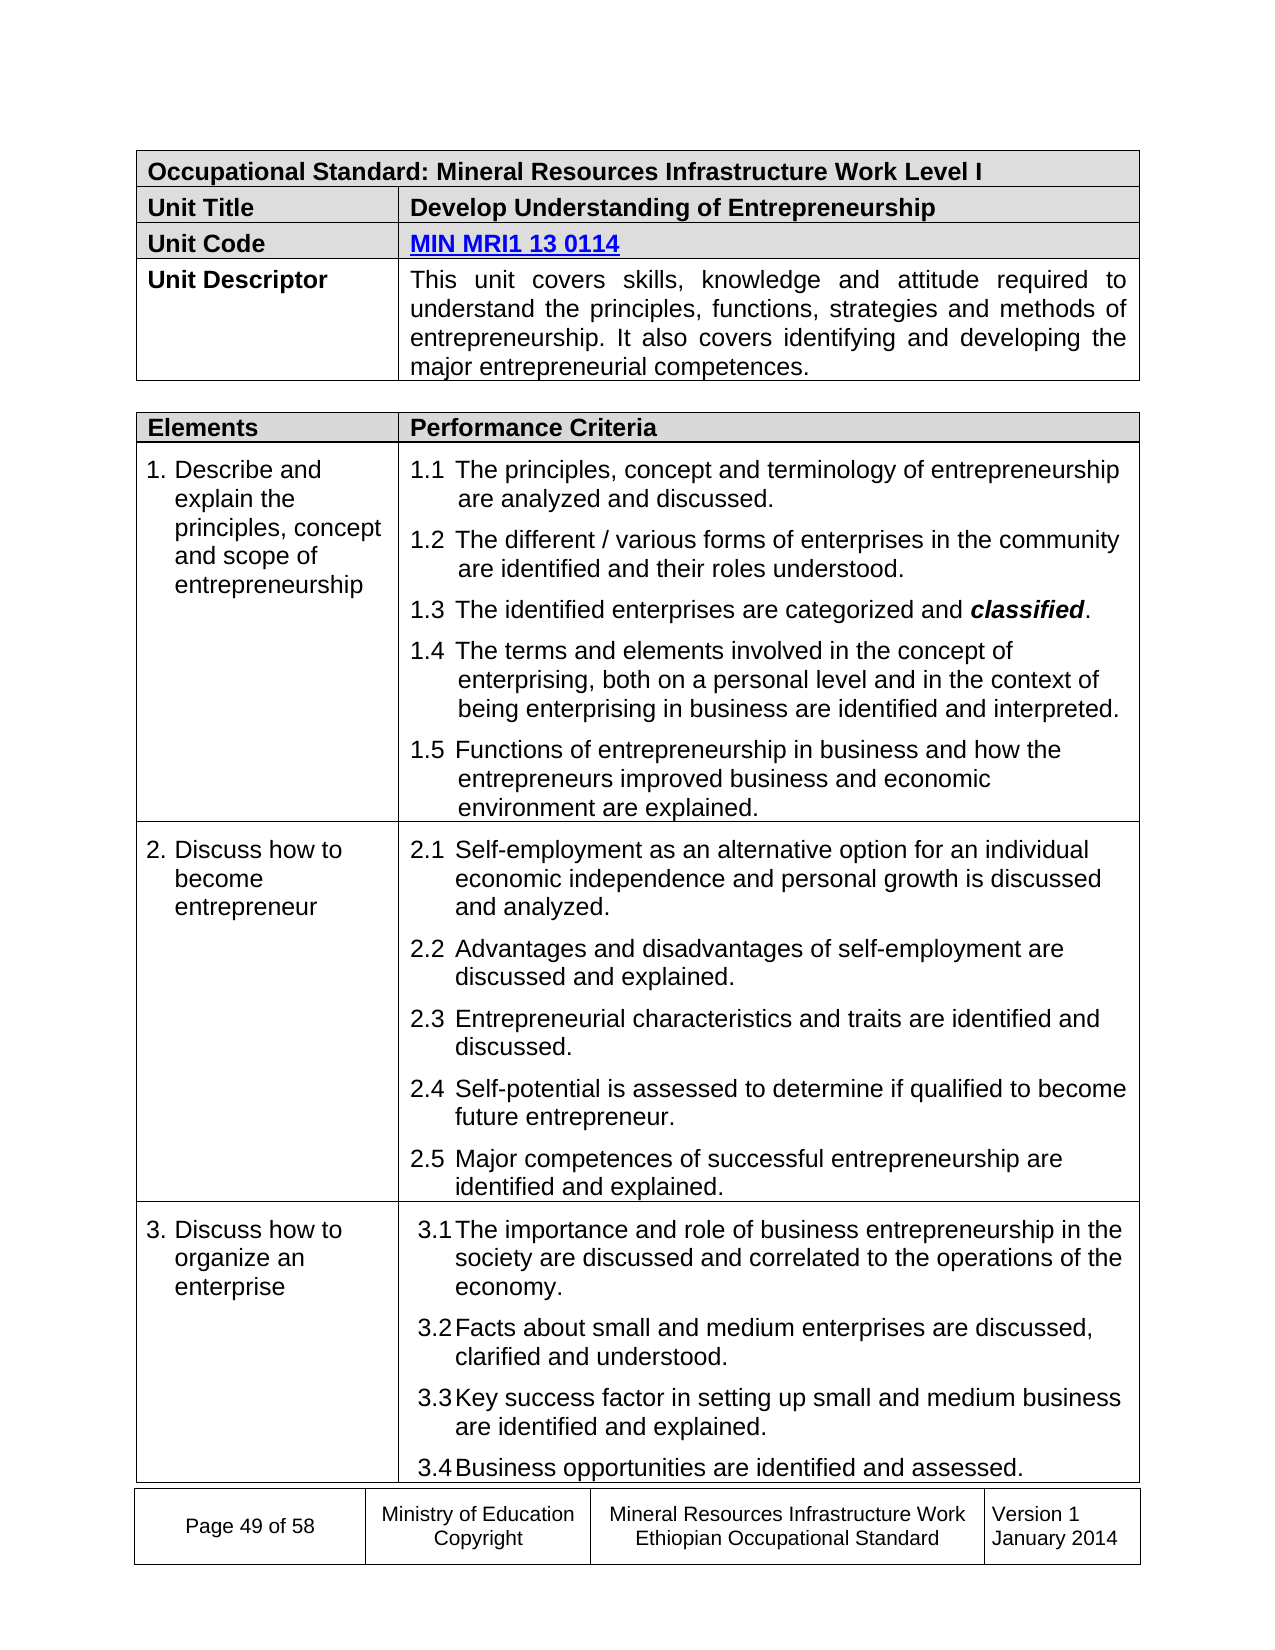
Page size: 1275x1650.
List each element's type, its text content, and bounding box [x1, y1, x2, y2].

table_cell Unit Descriptor [137, 259, 398, 380]
table_cell Describe and explain the principles, concept and scope of entrepreneurship [137, 443, 398, 821]
table_cell Self-employment as an alternative option for an individual economic independence and personal growth is discussed and analyzed. Advantages and disadvantages of self-employment are discussed and explained. Entrepreneurial characteristics and traits are identified and discussed. Self-potential is assessed to determine if qualified to become future entrepreneur. Major competences of successful entrepreneurship are identified and explained. [399, 822, 1139, 1201]
table_cell Unit Code [137, 223, 398, 258]
table_header Occupational Standard: mineral Resources Infrastructure Work Level I [137, 151, 1139, 186]
table_cell The principles, concept and terminology of entrepreneurship are analyzed and discussed. The different / various forms of enterprises in the community are identified and their roles understood. The identified enterprises are categorized and classified. The terms and elements involved in the concept of enterprising, both on a personal level and in the context of being enterprising in business are identified and interpreted. Functions of entrepreneurship in business and how the entrepreneurs improved business and economic environment are explained. [399, 443, 1139, 821]
table_cell Discuss how to become entrepreneur [137, 822, 398, 1201]
table_header Elements [137, 413, 398, 441]
table_cell This unit covers skills, knowledge and attitude required to understand the principles, functions, strategies and methods of entrepreneurship. It also covers identifying and developing the major entrepreneurial competences. [399, 259, 1139, 380]
table_cell MIN MRI1 13 0114 [399, 223, 1139, 258]
table_header Performance Criteria [399, 413, 1139, 441]
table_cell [399, 1202, 1139, 1482]
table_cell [137, 1202, 398, 1482]
table_cell Develop Understanding of Entrepreneurship [399, 187, 1139, 222]
table_cell Unit Title [137, 187, 398, 222]
